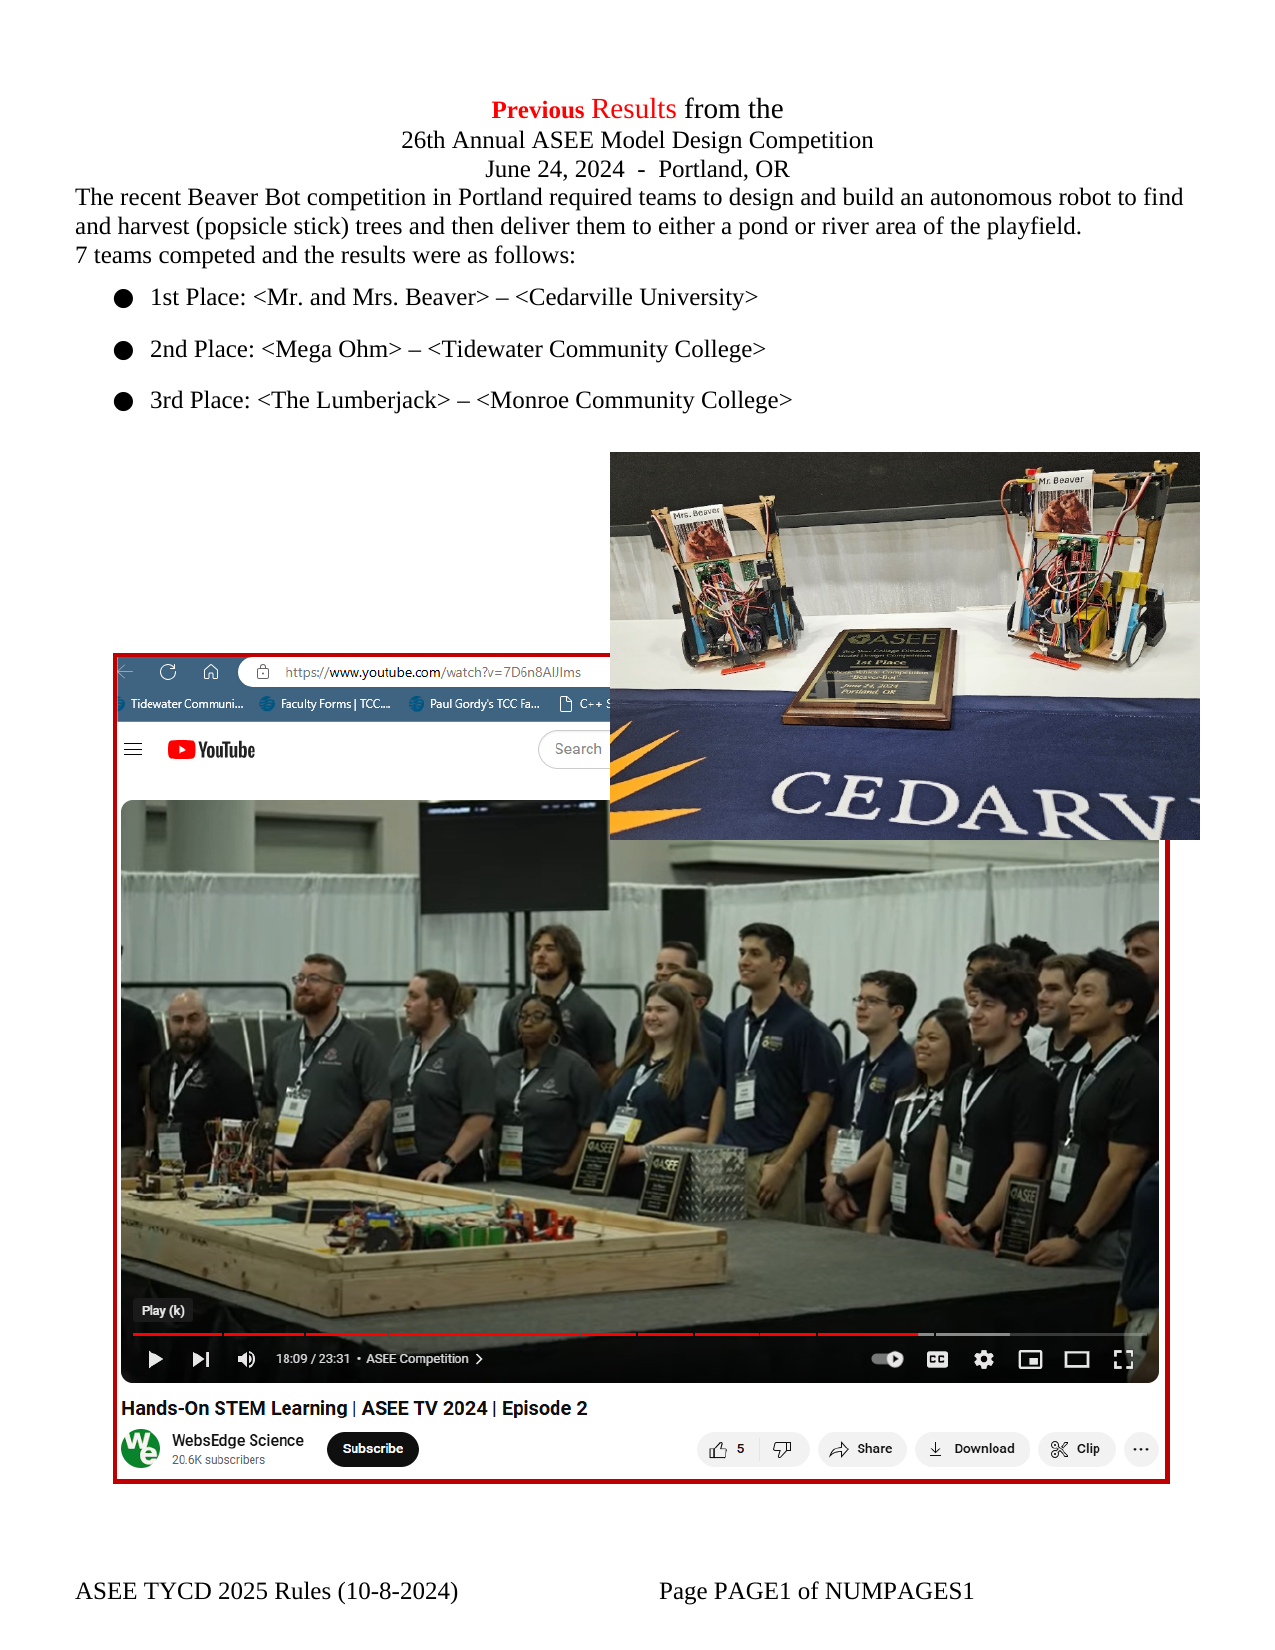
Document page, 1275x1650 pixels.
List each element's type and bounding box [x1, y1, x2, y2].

picture [117, 452, 1200, 1479]
